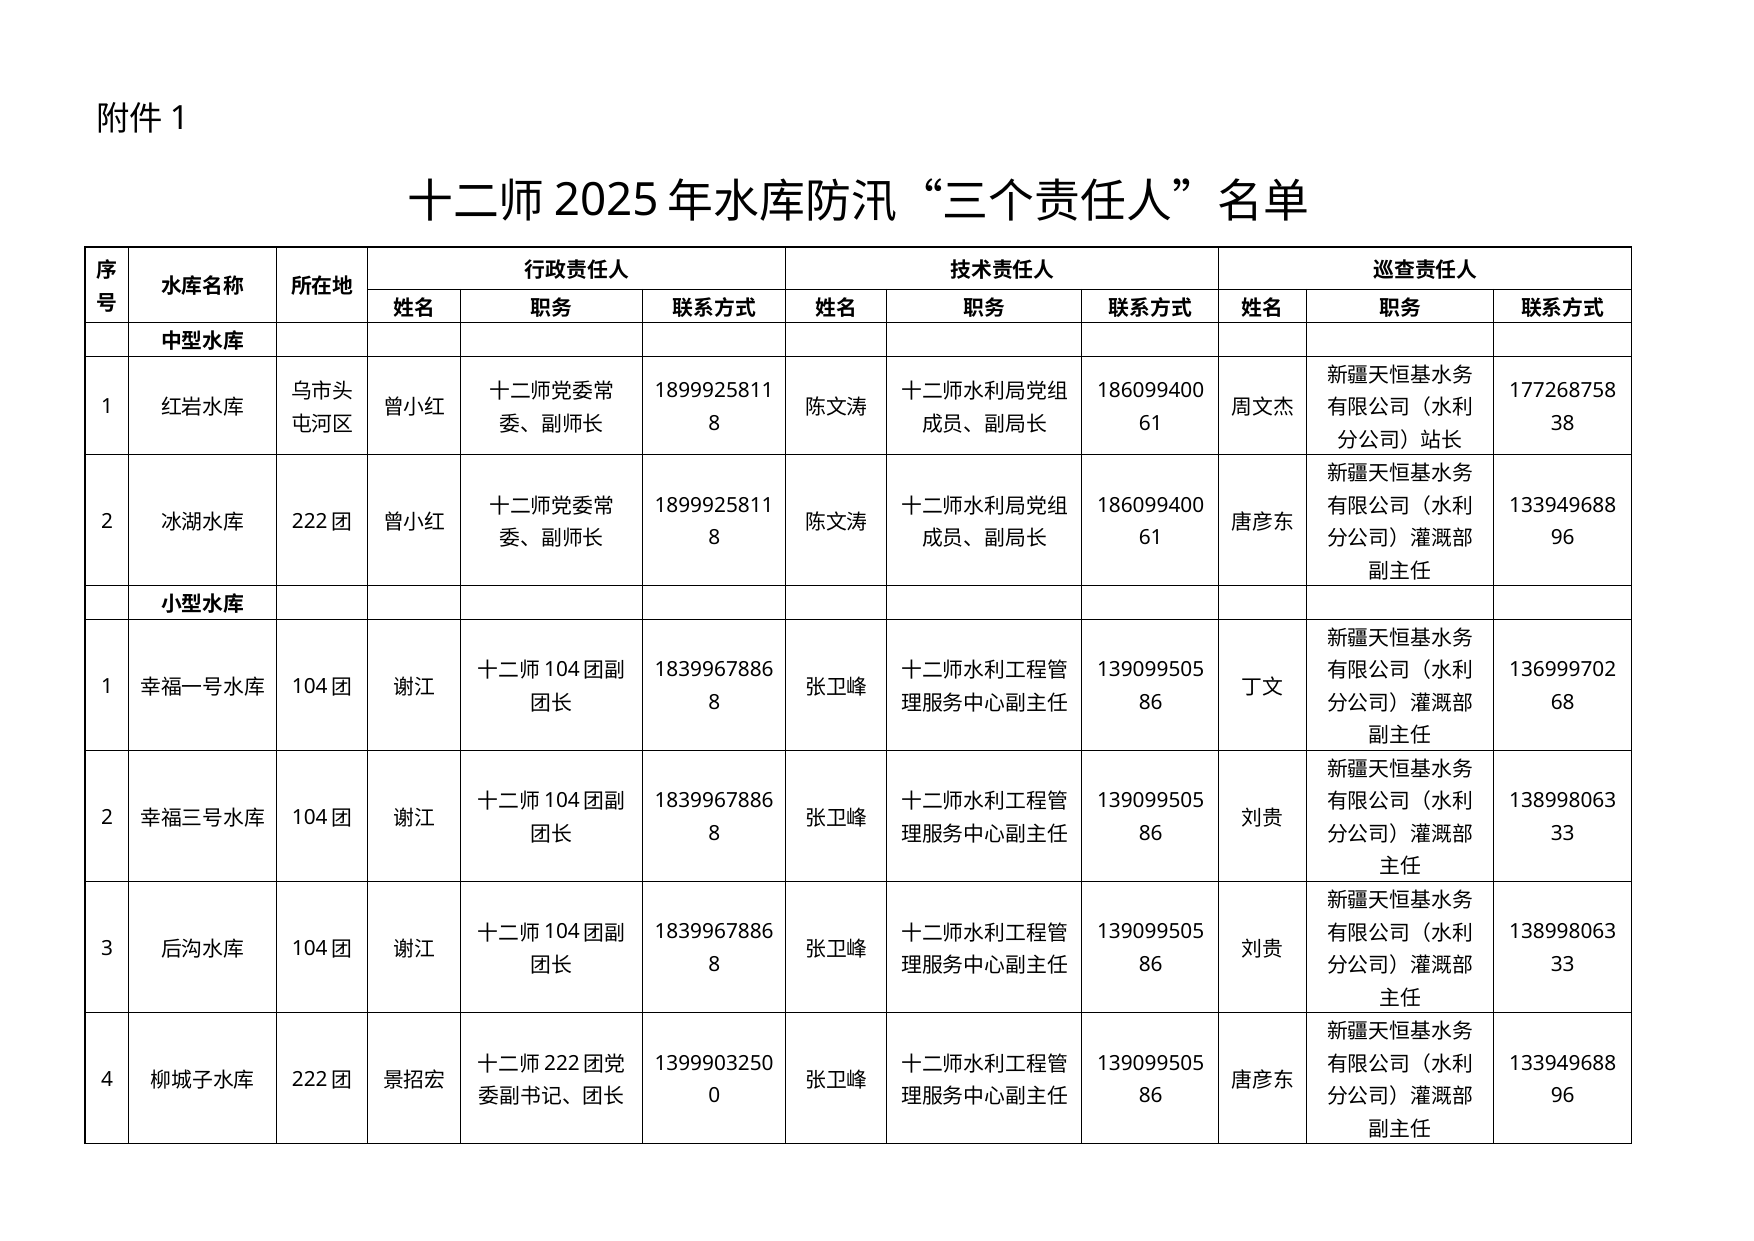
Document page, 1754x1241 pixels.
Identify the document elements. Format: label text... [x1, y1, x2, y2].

table_cell 18399678868 [643, 882, 785, 1012]
table_cell [1494, 586, 1631, 619]
table_cell 职务 [887, 290, 1081, 322]
table_cell [1219, 323, 1306, 356]
table_cell 十二师水利工程管理服务中心副主任 [887, 1013, 1081, 1143]
table_cell 曾小红 [368, 455, 460, 585]
table_cell 18999258118 [643, 357, 785, 454]
table_cell 姓名 [1219, 290, 1306, 322]
table_cell 13699970268 [1494, 620, 1631, 750]
table_cell 谢江 [368, 882, 460, 1012]
table_cell 十二师党委常委、副师长 [461, 455, 642, 585]
table_cell 13394968896 [1494, 455, 1631, 585]
table_cell 1 [86, 620, 128, 750]
table_cell 104团 [277, 620, 367, 750]
table_cell 222团 [277, 1013, 367, 1143]
table_cell 18399678868 [643, 751, 785, 881]
table_cell 刘贵 [1219, 882, 1306, 1012]
table_cell 3 [86, 882, 128, 1012]
table_cell 巡查责任人 [1219, 248, 1631, 289]
table_cell 十二师水利工程管理服务中心副主任 [887, 620, 1081, 750]
table_cell 2 [86, 751, 128, 881]
table_cell [1082, 323, 1218, 356]
table_cell 13909950586 [1082, 751, 1218, 881]
table_cell 后沟水库 [129, 882, 276, 1012]
table_cell 新疆天恒基水务有限公司（水利分公司）灌溉部副主任 [1307, 620, 1493, 750]
table_cell 十二师222团党委副书记、团长 [461, 1013, 642, 1143]
table_cell 十二师党委常委、副师长 [461, 357, 642, 454]
table_cell 谢江 [368, 751, 460, 881]
table_cell 1 [86, 357, 128, 454]
table_cell 13909950586 [1082, 620, 1218, 750]
table_header 附件1 十二师2025年水库防汛“三个责任人”名单 [85, 84, 1631, 246]
table_cell 13909950586 [1082, 1013, 1218, 1143]
table_cell 13899806333 [1494, 751, 1631, 881]
table_cell 13999032500 [643, 1013, 785, 1143]
table_cell 联系方式 [643, 290, 785, 322]
table_cell 曾小红 [368, 357, 460, 454]
table_cell 乌市头屯河区 [277, 357, 367, 454]
table_cell [643, 323, 785, 356]
table_cell 水库名称 [129, 248, 276, 322]
table_cell [1494, 323, 1631, 356]
table_cell 行政责任人 [368, 248, 785, 289]
table_cell 姓名 [368, 290, 460, 322]
table_cell 张卫峰 [786, 882, 886, 1012]
table_cell 新疆天恒基水务有限公司（水利分公司）灌溉部主任 [1307, 882, 1493, 1012]
table_cell 4 [86, 1013, 128, 1143]
table_cell 陈文涛 [786, 357, 886, 454]
table_cell 序号 [86, 248, 128, 322]
table_cell 幸福三号水库 [129, 751, 276, 881]
table_cell 唐彦东 [1219, 455, 1306, 585]
table_cell [1307, 323, 1493, 356]
table_cell 104团 [277, 882, 367, 1012]
table_cell 新疆天恒基水务有限公司（水利分公司）灌溉部主任 [1307, 751, 1493, 881]
table_cell 十二师104团副团长 [461, 620, 642, 750]
table_cell 222团 [277, 455, 367, 585]
table_cell [1082, 586, 1218, 619]
table_cell 2 [86, 455, 128, 585]
table_cell 十二师水利局党组成员、副局长 [887, 357, 1081, 454]
table_cell [461, 586, 642, 619]
table_cell 中型水库 [129, 323, 276, 356]
table_cell 幸福一号水库 [129, 620, 276, 750]
table_cell 红岩水库 [129, 357, 276, 454]
table_cell 职务 [461, 290, 642, 322]
table_cell 新疆天恒基水务有限公司（水利分公司）灌溉部副主任 [1307, 455, 1493, 585]
table_cell [277, 323, 367, 356]
table_cell [887, 586, 1081, 619]
table_cell 谢江 [368, 620, 460, 750]
table_cell [1307, 586, 1493, 619]
table_cell [887, 323, 1081, 356]
table_cell 104团 [277, 751, 367, 881]
table_cell 17726875838 [1494, 357, 1631, 454]
table_cell [461, 323, 642, 356]
table_cell 联系方式 [1082, 290, 1218, 322]
table_cell [368, 323, 460, 356]
table_cell 张卫峰 [786, 751, 886, 881]
table_cell 新疆天恒基水务有限公司（水利分公司）站长 [1307, 357, 1493, 454]
table_cell [86, 586, 128, 619]
table_cell [368, 586, 460, 619]
table_cell 景招宏 [368, 1013, 460, 1143]
table_cell 18609940061 [1082, 357, 1218, 454]
table_cell 唐彦东 [1219, 1013, 1306, 1143]
table_cell 所在地 [277, 248, 367, 322]
table_cell [277, 586, 367, 619]
table_cell 姓名 [786, 290, 886, 322]
table_cell [86, 323, 128, 356]
table_cell 18999258118 [643, 455, 785, 585]
table_cell [1219, 586, 1306, 619]
table_cell 张卫峰 [786, 620, 886, 750]
table_cell 刘贵 [1219, 751, 1306, 881]
table_cell 职务 [1307, 290, 1493, 322]
table_cell 张卫峰 [786, 1013, 886, 1143]
table_cell 十二师水利局党组成员、副局长 [887, 455, 1081, 585]
table_cell 十二师104团副团长 [461, 882, 642, 1012]
table_cell 13909950586 [1082, 882, 1218, 1012]
table_cell 陈文涛 [786, 455, 886, 585]
table_cell [643, 586, 785, 619]
table_cell 十二师水利工程管理服务中心副主任 [887, 751, 1081, 881]
table_cell [786, 586, 886, 619]
table_cell 18609940061 [1082, 455, 1218, 585]
table_cell 冰湖水库 [129, 455, 276, 585]
table_cell [786, 323, 886, 356]
table_cell 十二师104团副团长 [461, 751, 642, 881]
table_cell 13899806333 [1494, 882, 1631, 1012]
table_cell 丁文 [1219, 620, 1306, 750]
table_cell 18399678868 [643, 620, 785, 750]
table_cell 小型水库 [129, 586, 276, 619]
table_cell 柳城子水库 [129, 1013, 276, 1143]
table_cell 新疆天恒基水务有限公司（水利分公司）灌溉部副主任 [1307, 1013, 1493, 1143]
table_cell 周文杰 [1219, 357, 1306, 454]
table_cell 十二师水利工程管理服务中心副主任 [887, 882, 1081, 1012]
table_cell 联系方式 [1494, 290, 1631, 322]
table_cell 技术责任人 [786, 248, 1218, 289]
table_cell 13394968896 [1494, 1013, 1631, 1143]
